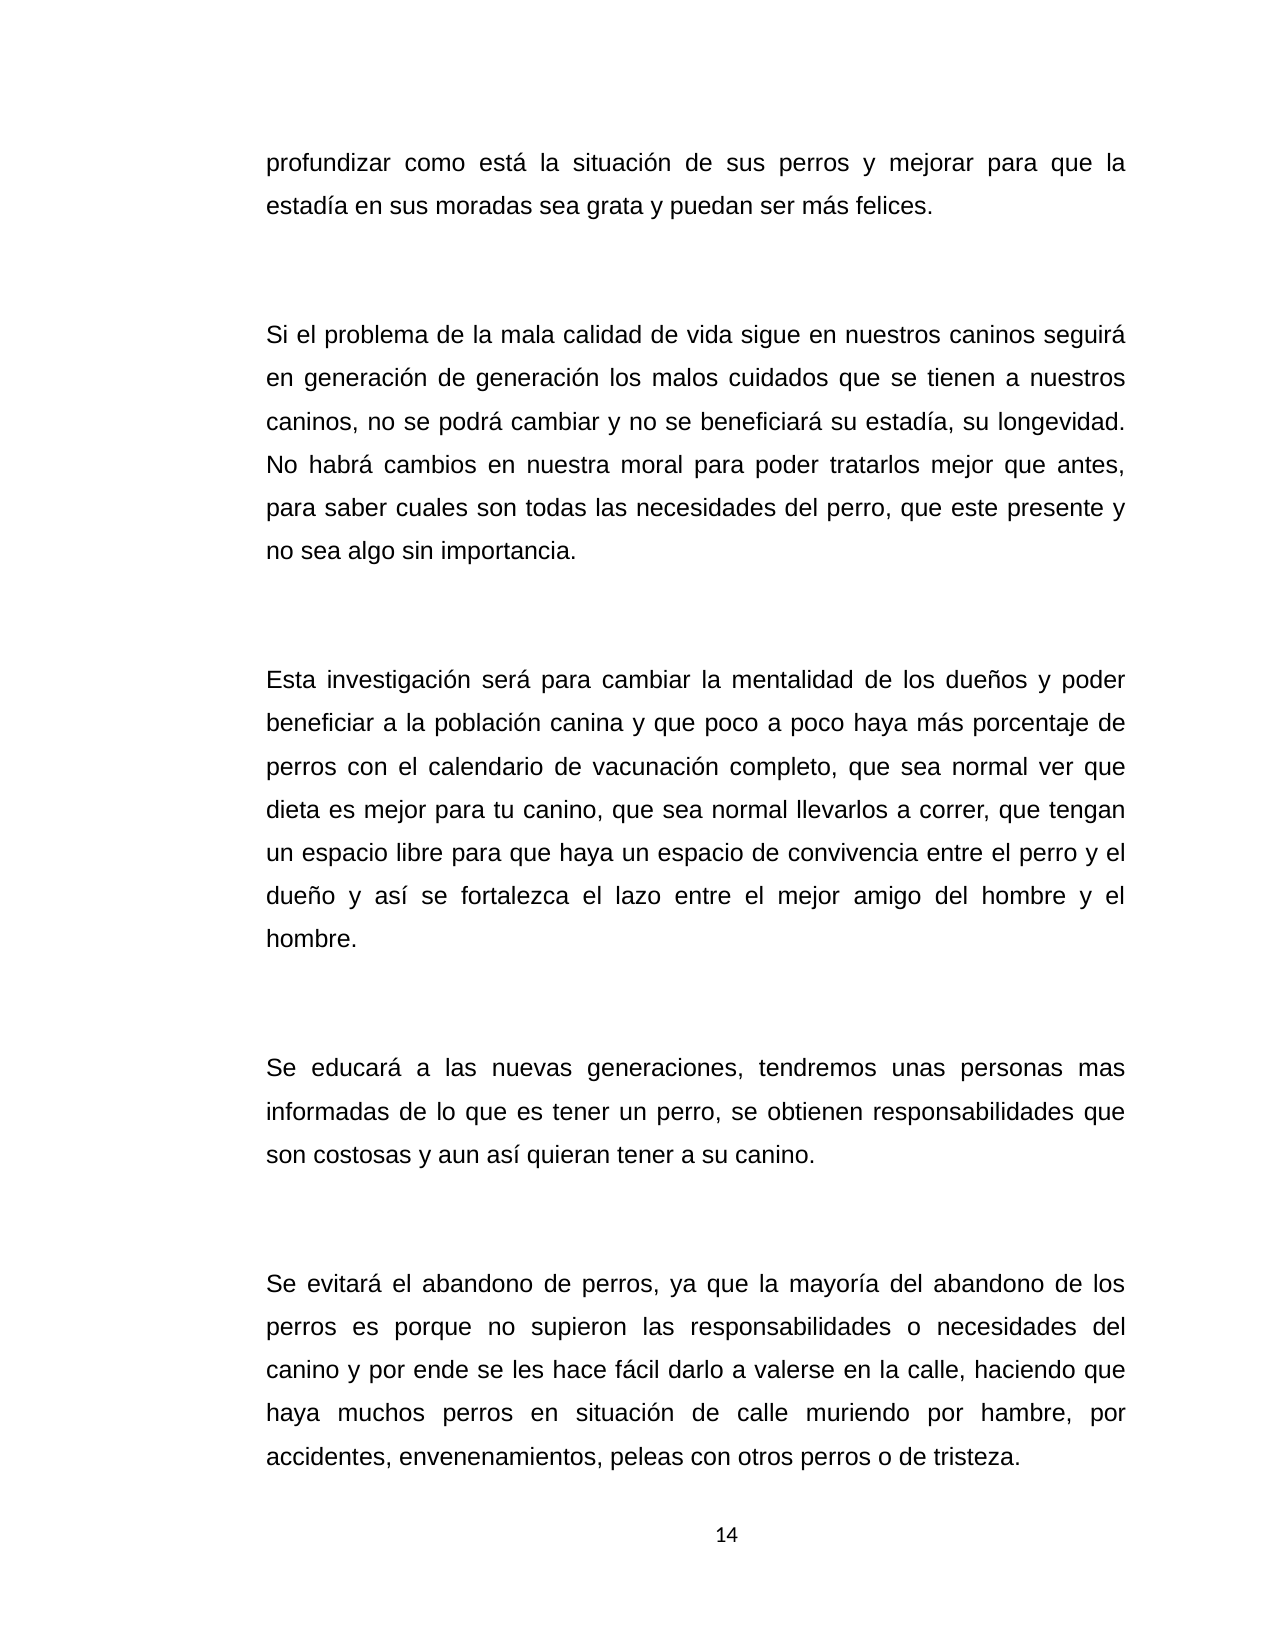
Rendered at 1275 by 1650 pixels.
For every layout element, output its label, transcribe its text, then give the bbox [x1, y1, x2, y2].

text Se educará a las nuevas generaciones, tendremos unas personas mas informadas de lo que es tener un perro, se obtienen responsabilidades que son costosas y aun así quieran tener a su canino. [266, 1053, 1127, 1168]
text Se evitará el abandono de perros, ya que la mayoría del abandono de los perros es porque no supieron las responsabilidades o necesidades del canino y por ende se les hace fácil darlo a valerse en la calle, haciendo que haya muchos perros en situación de calle muriendo por hambre, por accidentes, envenenamientos, peleas con otros perros o de tristeza. [266, 1269, 1127, 1470]
text Si el problema de la mala calidad de vida sigue en nuestros caninos seguirá en generación de generación los malos cuidados que se tienen a nuestros caninos, no se podrá cambiar y no se beneficiará su estadía, su longevidad. No habrá cambios en nuestra moral para poder tratarlos mejor que antes, para saber cuales son todas las necesidades del perro, que este presente y no sea algo sin importancia. [266, 320, 1127, 564]
text Esta investigación será para cambiar la mentalidad de los dueños y poder beneficiar a la población canina y que poco a poco haya más porcentaje de perros con el calendario de vacunación completo, que sea normal ver que dieta es mejor para tu canino, que sea normal llevarlos a correr, que tengan un espacio libre para que haya un espacio de convivencia entre el perro y el dueño y así se fortalezca el lazo entre el mejor amigo del hombre y el hombre. [266, 665, 1127, 953]
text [266, 148, 1127, 219]
